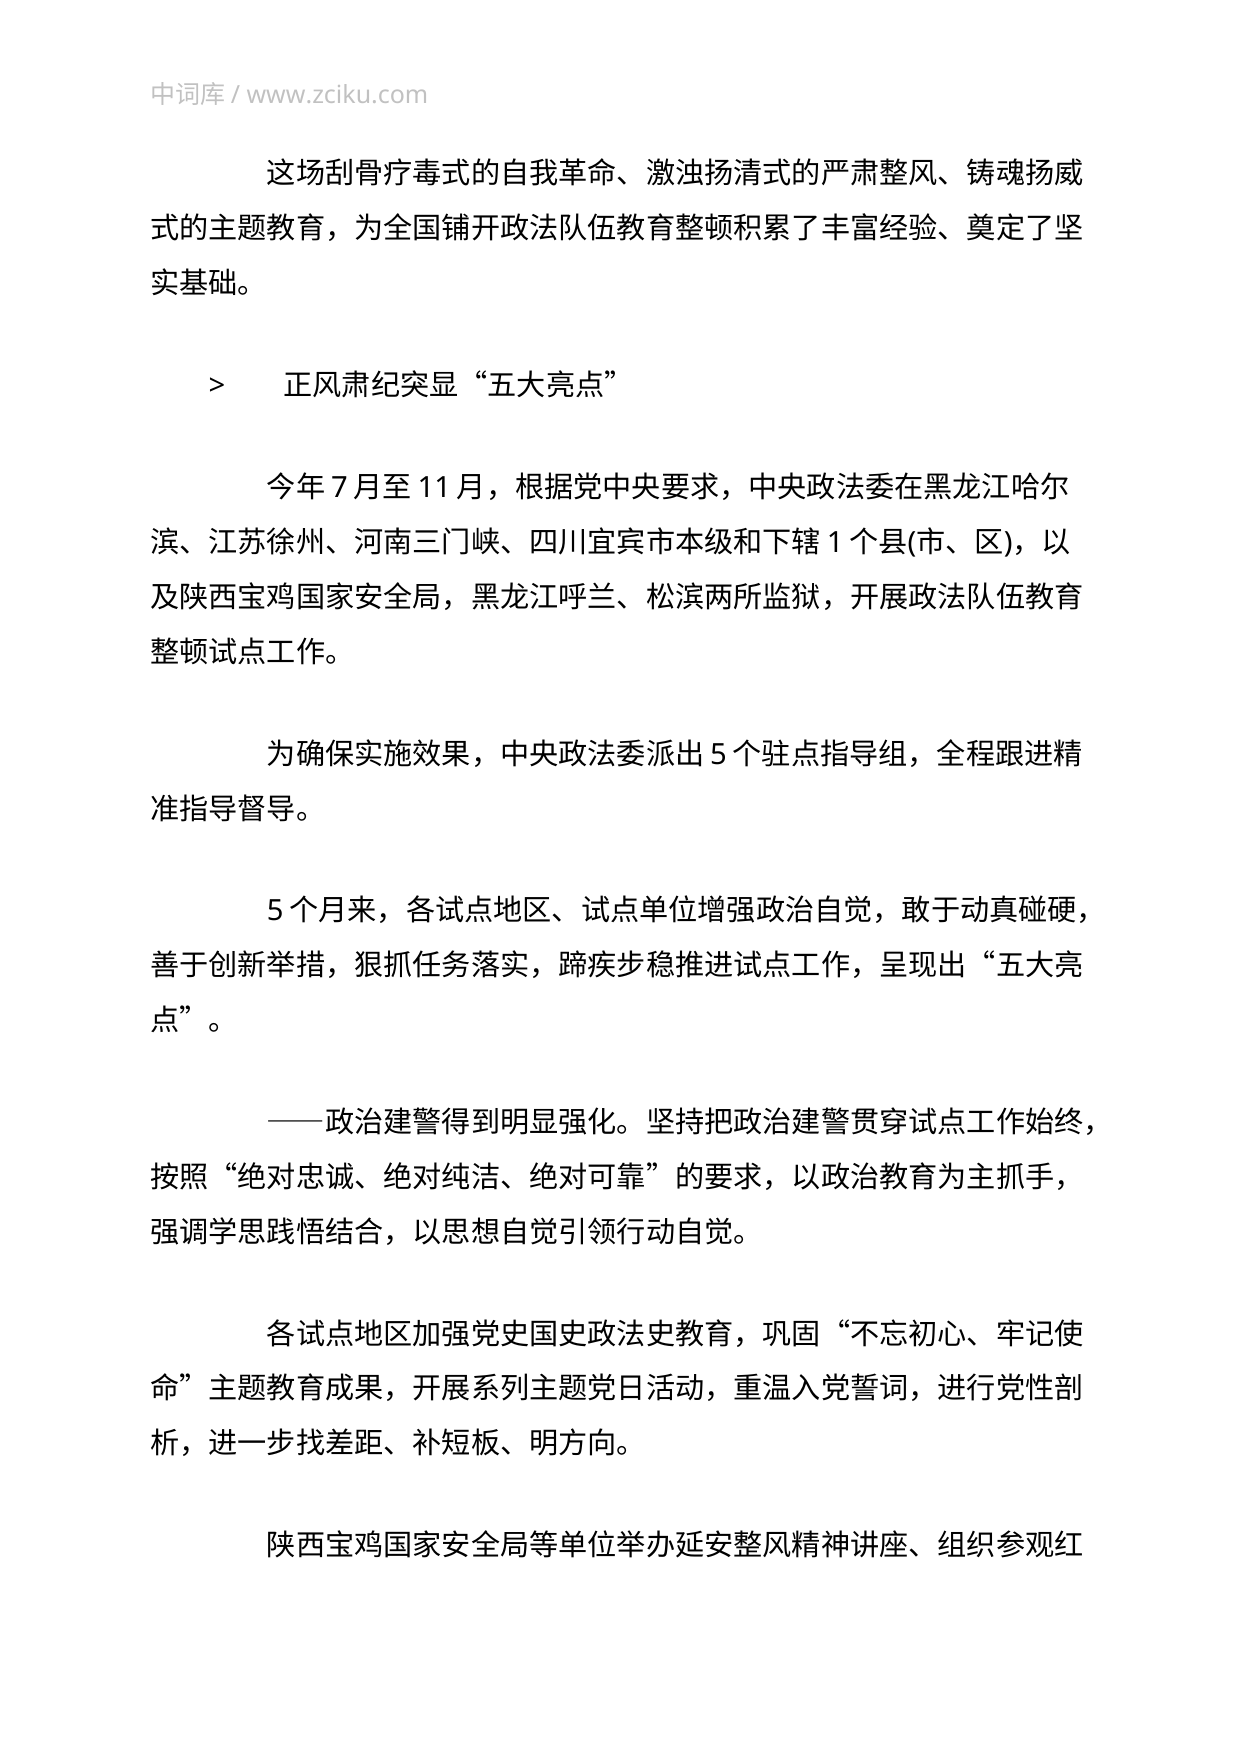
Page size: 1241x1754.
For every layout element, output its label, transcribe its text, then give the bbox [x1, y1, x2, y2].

text > 正风肃纪突显“五大亮点” [150, 362, 1090, 404]
text 今年7月至11月，根据党中央要求，中央政法委在黑龙江哈尔滨、江苏徐州、河南三门峡、四川宜宾市本级和下辖1个县(市、区)，以及陕西宝鸡国家安全局，黑龙江呼兰、松滨两所监狱，开展政法队伍教育整顿试点工作。 [150, 463, 1090, 671]
text 各试点地区加强党史国史政法史教育，巩固“不忘初心、牢记使命”主题教育成果，开展系列主题党日活动，重温入党誓词，进行党性剖析，进一步找差距、补短板、明方向。 [150, 1310, 1090, 1462]
text 这场刮骨疗毒式的自我革命、激浊扬清式的严肃整风、铸魂扬威式的主题教育，为全国铺开政法队伍教育整顿积累了丰富经验、奠定了坚实基础。 [150, 150, 1090, 302]
text 5个月来，各试点地区、试点单位增强政治自觉，敢于动真碰硬，善于创新举措，狠抓任务落实，蹄疾步稳推进试点工作，呈现出“五大亮点”。 [150, 887, 1090, 1039]
text ——政治建警得到明显强化。坚持把政治建警贯穿试点工作始终，按照“绝对忠诚、绝对纯洁、绝对可靠”的要求，以政治教育为主抓手，强调学思践悟结合，以思想自觉引领行动自觉。 [150, 1099, 1090, 1251]
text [150, 1522, 1090, 1564]
text 为确保实施效果，中央政法委派出5个驻点指导组，全程跟进精准指导督导。 [150, 730, 1090, 827]
